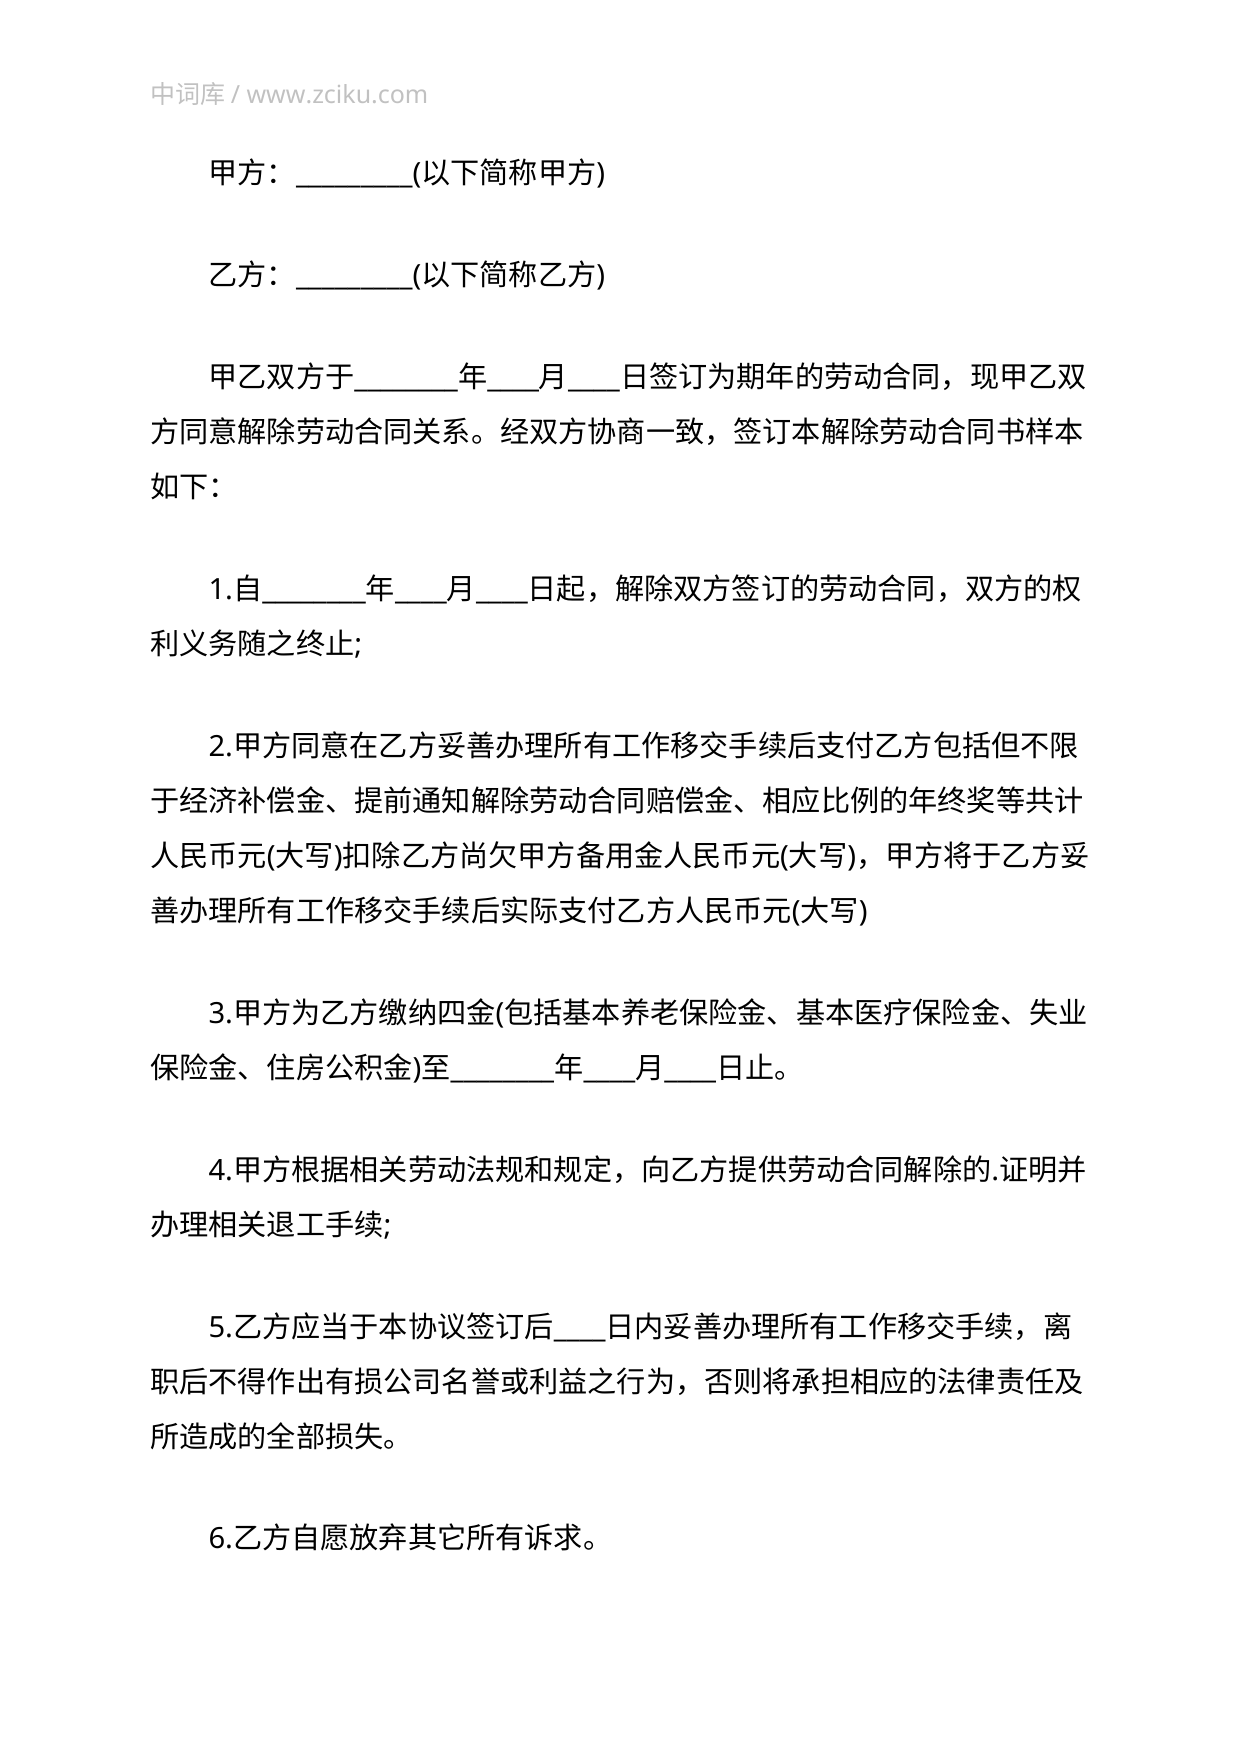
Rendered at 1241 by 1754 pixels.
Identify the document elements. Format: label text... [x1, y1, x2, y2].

text 甲方：_________(以下简称甲方) [150, 150, 1090, 192]
text 4.甲方根据相关劳动法规和规定，向乙方提供劳动合同解除的.证明并办理相关退工手续; [150, 1146, 1090, 1244]
text 6.乙方自愿放弃其它所有诉求。 [150, 1515, 1090, 1557]
text 3.甲方为乙方缴纳四金(包括基本养老保险金、基本医疗保险金、失业保险金、住房公积金)至________年____月____日止。 [150, 989, 1090, 1087]
text 2.甲方同意在乙方妥善办理所有工作移交手续后支付乙方包括但不限于经济补偿金、提前通知解除劳动合同赔偿金、相应比例的年终奖等共计人民币元(大写)扣除乙方尚欠甲方备用金人民币元(大写)，甲方将于乙方妥善办理所有工作移交手续后实际支付乙方人民币元(大写) [150, 723, 1090, 930]
text 甲乙双方于________年____月____日签订为期年的劳动合同，现甲乙双方同意解除劳动合同关系。经双方协商一致，签订本解除劳动合同书样本如下： [150, 354, 1090, 506]
text 5.乙方应当于本协议签订后____日内妥善办理所有工作移交手续，离职后不得作出有损公司名誉或利益之行为，否则将承担相应的法律责任及所造成的全部损失。 [150, 1303, 1090, 1456]
text 1.自________年____月____日起，解除双方签订的劳动合同，双方的权利义务随之终止; [150, 566, 1090, 663]
text 乙方：_________(以下简称乙方) [150, 252, 1090, 294]
